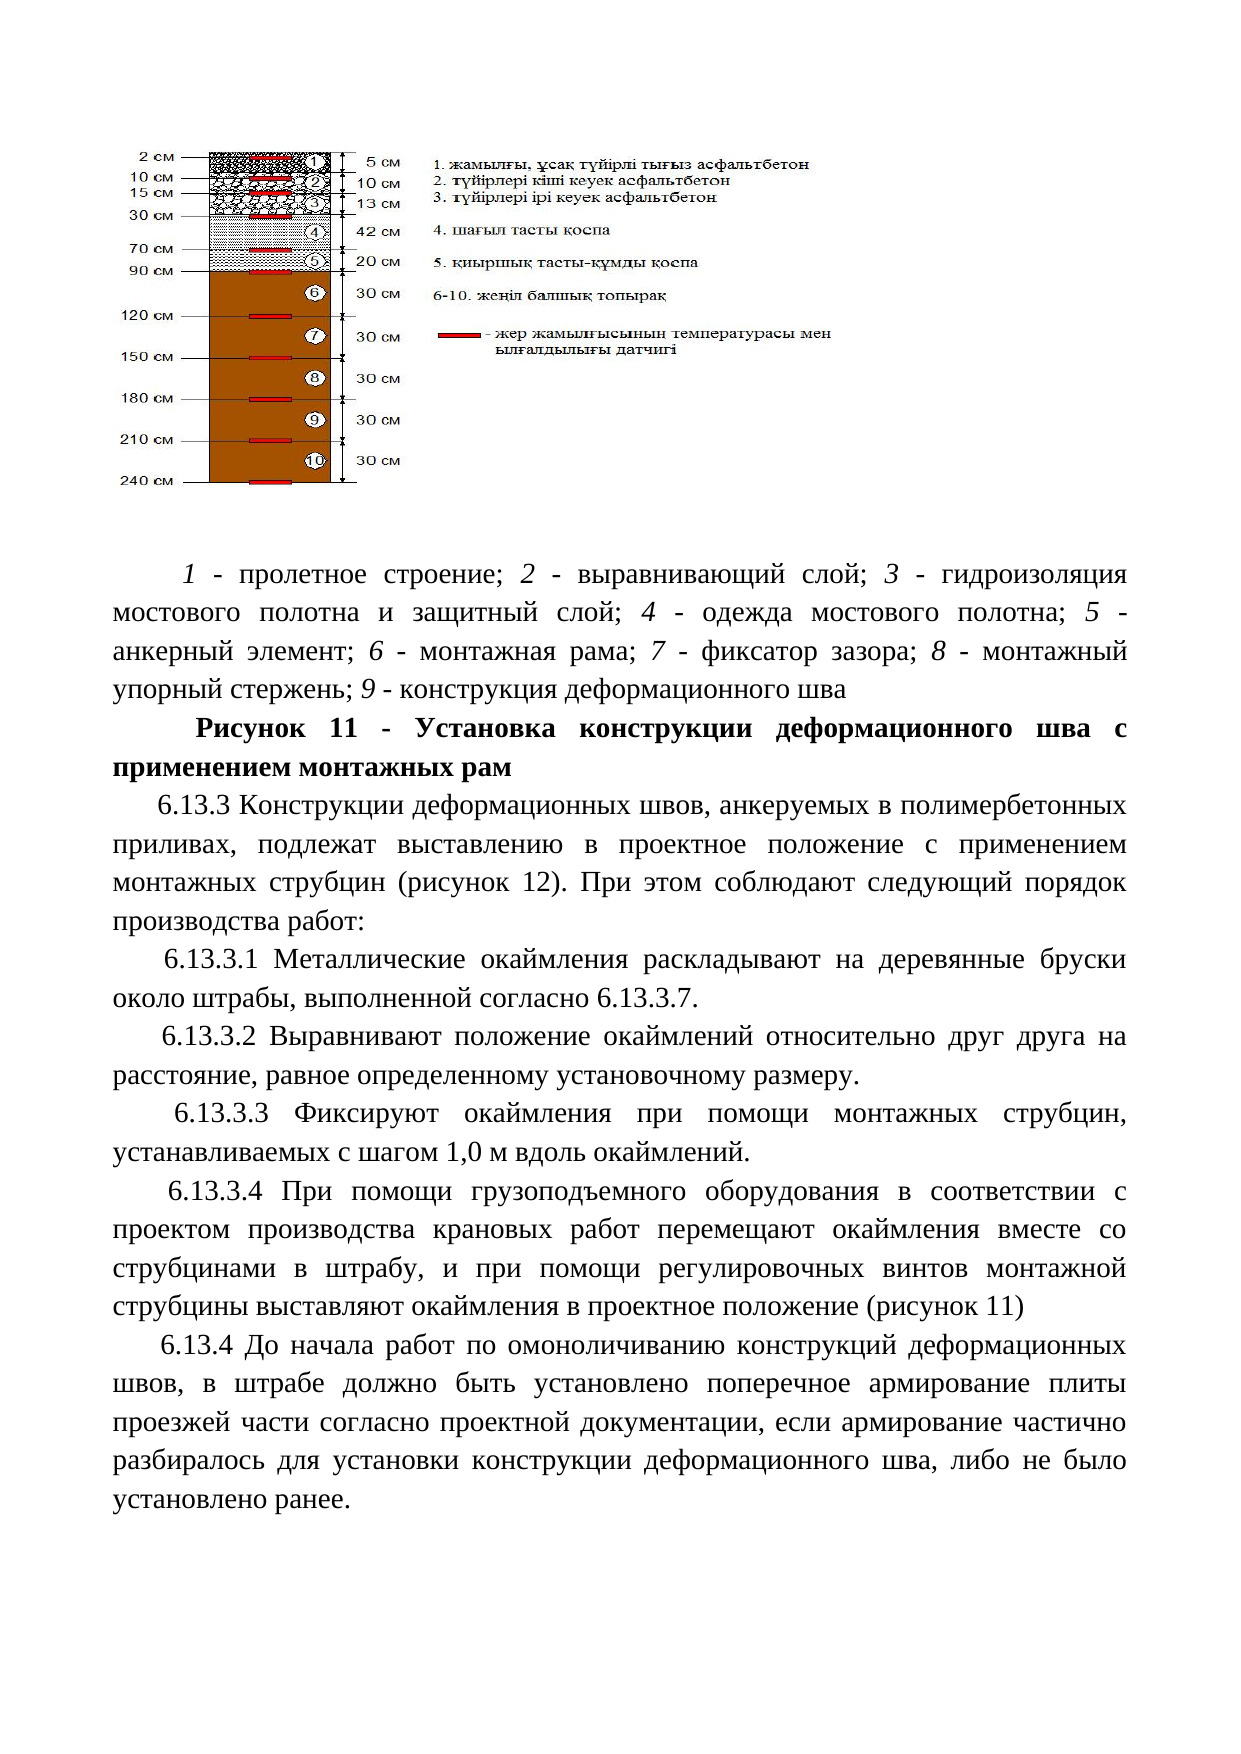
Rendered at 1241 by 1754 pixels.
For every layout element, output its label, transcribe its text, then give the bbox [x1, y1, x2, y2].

text 6.13.3.2 Выравнивают положение окаймлений относительно друг друга на расстояние, равное определенному установочному размеру. [112, 1018, 1128, 1091]
text 6.13.3.1 Металлические окаймления раскладывают на деревянные бруски около штрабы, выполненной согласно 6.13.3.7. [112, 941, 1128, 1013]
picture [112, 150, 846, 492]
text 6.13.4 До начала работ по омоноличиванию конструкций деформационных швов, в штрабе должно быть установлено поперечное армирование плиты проезжей части согласно проектной документации, если армирование частично разбиралось для установки конструкции деформационного шва, либо не было установлено ранее. [112, 1327, 1128, 1514]
text 1 - пролетное строение; 2 - выравнивающий слой; 3 - гидроизоляция мостового полотна и защитный слой; 4 - одежда мостового полотна; 5 - анкерный элемент; 6 - монтажная рама; 7 - фиксатор зазора; 8 - монтажный упорный стержень; 9 - конструкция деформационного шва [112, 556, 1128, 705]
text 6.13.3 Конструкции деформационных швов, анкеруемых в полимербетонных приливах, подлежат выставлению в проектное положение с применением монтажных струбцин (рисунок 12). При этом соблюдают следующий порядок производства работ: [112, 787, 1128, 936]
text 6.13.3.4 При помощи грузоподъемного оборудования в соответствии с проектом производства крановых работ перемещают окаймления вместе со струбцинами в штрабу, и при помощи регулировочных винтов монтажной струбцины выставляют окаймления в проектное положение (рисунок 11) [112, 1173, 1128, 1322]
text 6.13.3.3 Фиксируют окаймления при помощи монтажных струбцин, устанавливаемых с шагом 1,0 м вдоль окаймлений. [112, 1096, 1128, 1168]
text Рисунок 11 - Установка конструкции деформационного шва с применением монтажных рам [112, 710, 1128, 782]
